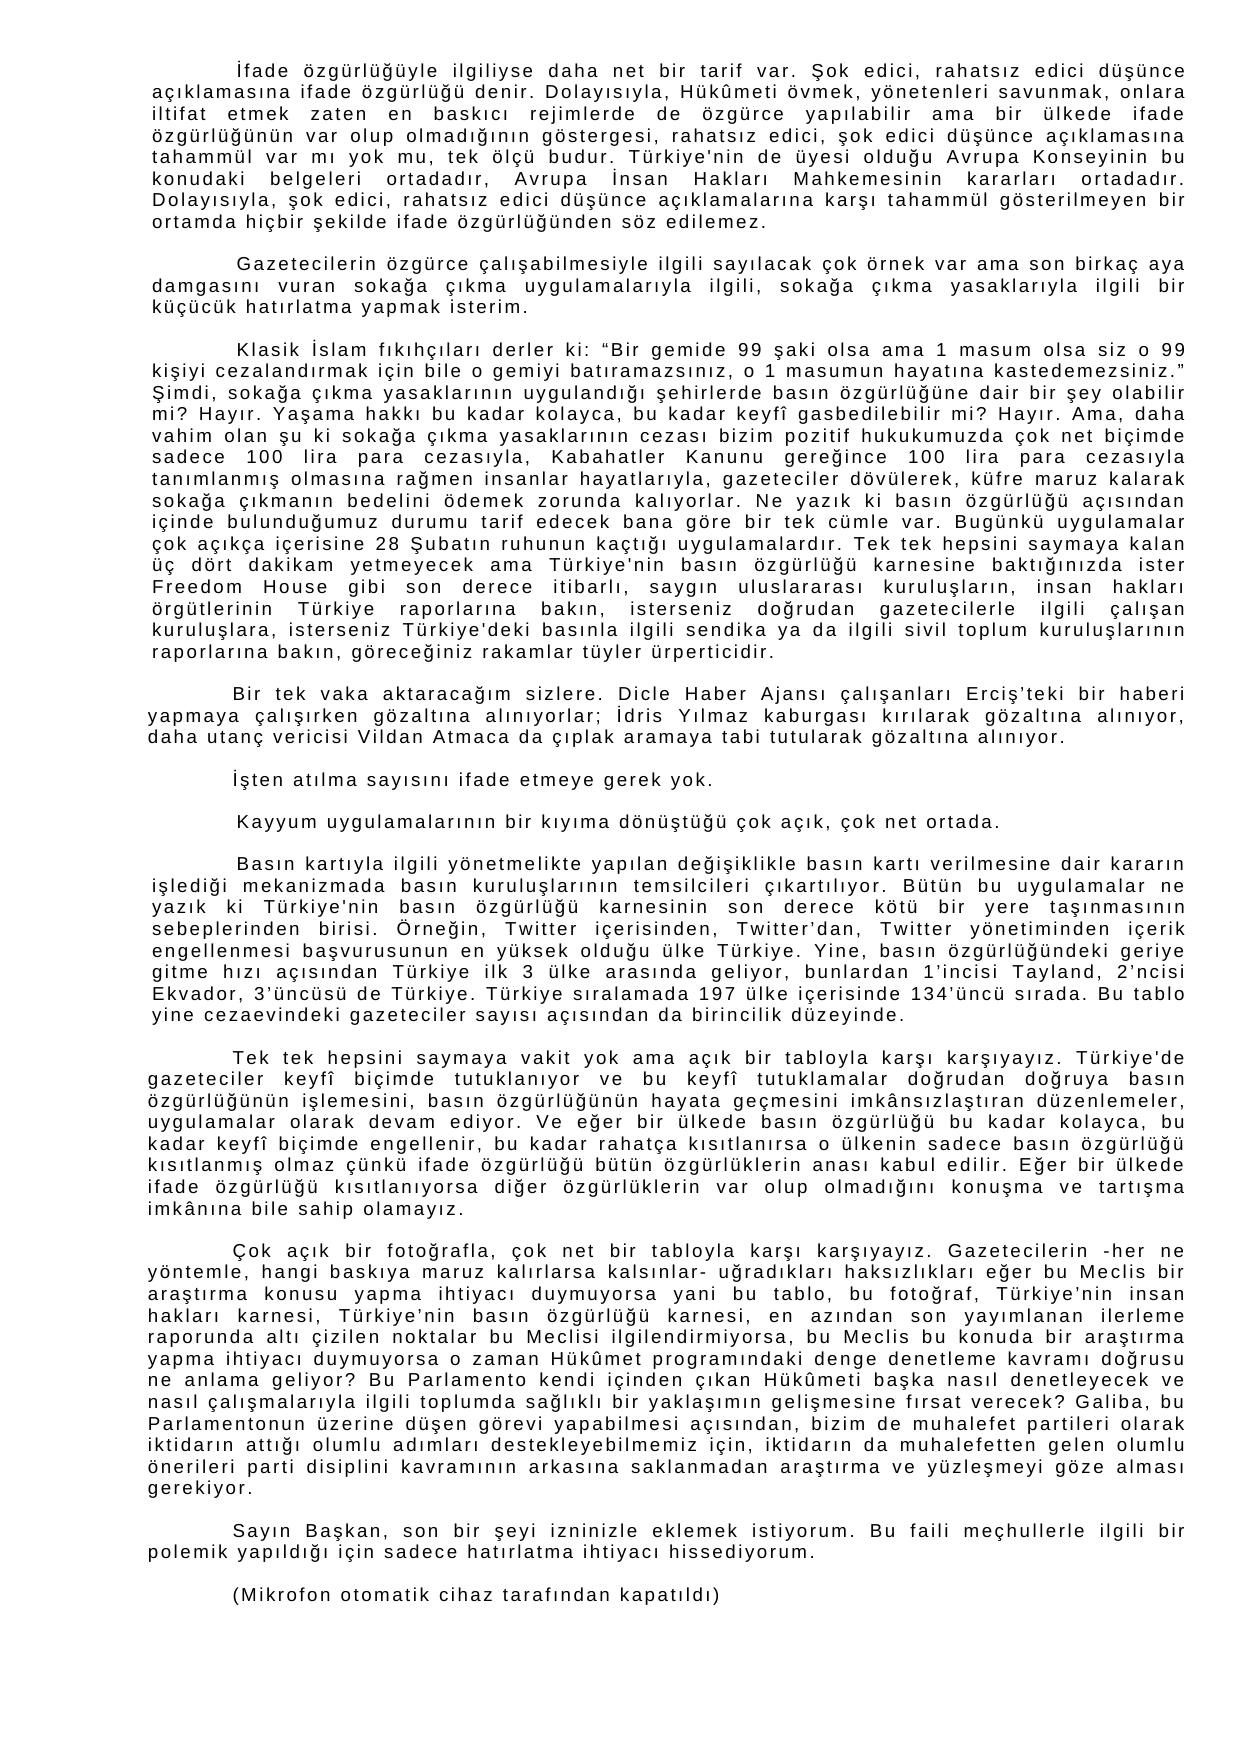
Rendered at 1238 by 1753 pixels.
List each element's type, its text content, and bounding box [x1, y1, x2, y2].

text Kayyum uygulamalarının bir kıyıma dönüştüğü çok açık, çok net ortada. [152, 811, 1186, 832]
text İfade özgürlüğüyle ilgiliyse daha net bir tarif var. Şok edici, rahatsız edici düşünce açıklamasına ifade özgürlüğü denir. Dolayısıyla, Hükûmeti övmek, yönetenleri savunmak, onlara iltifat etmek zaten en baskıcı rejimlerde de özgürce yapılabilir ama bir ülkede ifade özgürlüğünün var olup olmadığının göstergesi, rahatsız edici, şok edici düşünce açıklamasına tahammül var mı yok mu, tek ölçü budur. Türkiye'nin de üyesi olduğu Avrupa Konseyinin bu konudaki belgeleri ortadadır, Avrupa İnsan Hakları Mahkemesinin kararları ortadadır. Dolayısıyla, şok edici, rahatsız edici düşünce açıklamalarına karşı tahammül gösterilmeyen bir ortamda hiçbir şekilde ifade özgürlüğünden söz edilemez. [152, 60, 1186, 232]
text Çok açık bir fotoğrafla, çok net bir tabloyla karşı karşıyayız. Gazetecilerin -her ne yöntemle, hangi baskıya maruz kalırlarsa kalsınlar- uğradıkları haksızlıkları eğer bu Meclis bir araştırma konusu yapma ihtiyacı duymuyorsa yani bu tablo, bu fotoğraf, Türkiye’nin insan hakları karnesi, Türkiye’nin basın özgürlüğü karnesi, en azından son yayımlanan ilerleme raporunda altı çizilen noktalar bu Meclisi ilgilendirmiyorsa, bu Meclis bu konuda bir araştırma yapma ihtiyacı duymuyorsa o zaman Hükûmet programındaki denge denetleme kavramı doğrusu ne anlama geliyor? Bu Parlamento kendi içinden çıkan Hükûmeti başka nasıl denetleyecek ve nasıl çalışmalarıyla ilgili toplumda sağlıklı bir yaklaşımın gelişmesine fırsat verecek? Galiba, bu Parlamentonun üzerine düşen görevi yapabilmesi açısından, bizim de muhalefet partileri olarak iktidarın attığı olumlu adımları destekleyebilmemiz için, iktidarın da muhalefetten gelen olumlu önerileri parti disiplini kavramının arkasına saklanmadan araştırma ve yüzleşmeyi göze alması gerekiyor. [148, 1240, 1186, 1498]
text Klasik İslam fıkıhçıları derler ki: “Bir gemide 99 şaki olsa ama 1 masum olsa siz o 99 kişiyi cezalandırmak için bile o gemiyi batıramazsınız, o 1 masumun hayatına kastedemezsiniz.” Şimdi, sokağa çıkma yasaklarının uygulandığı şehirlerde basın özgürlüğüne dair bir şey olabilir mi? Hayır. Yaşama hakkı bu kadar kolayca, bu kadar keyfî gasbedilebilir mi? Hayır. Ama, daha vahim olan şu ki sokağa çıkma yasaklarının cezası bizim pozitif hukukumuzda çok net biçimde sadece 100 lira para cezasıyla, Kabahatler Kanunu gereğince 100 lira para cezasıyla tanımlanmış olmasına rağmen insanlar hayatlarıyla, gazeteciler dövülerek, küfre maruz kalarak sokağa çıkmanın bedelini ödemek zorunda kalıyorlar. Ne yazık ki basın özgürlüğü açısından içinde bulunduğumuz durumu tarif edecek bana göre bir tek cümle var. Bugünkü uygulamalar çok açıkça içerisine 28 Şubatın ruhunun kaçtığı uygulamalardır. Tek tek hepsini saymaya kalan üç dört dakikam yetmeyecek ama Türkiye'nin basın özgürlüğü karnesine baktığınızda ister Freedom House gibi son derece itibarlı, saygın uluslararası kuruluşların, insan hakları örgütlerinin Türkiye raporlarına bakın, isterseniz doğrudan gazetecilerle ilgili çalışan kuruluşlara, isterseniz Türkiye'deki basınla ilgili sendika ya da ilgili sivil toplum kuruluşlarının raporlarına bakın, göreceğiniz rakamlar tüyler ürperticidir. [152, 338, 1186, 662]
text Bir tek vaka aktaracağım sizlere. Dicle Haber Ajansı çalışanları Erciş’teki bir haberi yapmaya çalışırken gözaltına alınıyorlar; İdris Yılmaz kaburgası kırılarak gözaltına alınıyor, daha utanç vericisi Vildan Atmaca da çıplak aramaya tabi tutularak gözaltına alınıyor. [148, 683, 1186, 747]
text Gazetecilerin özgürce çalışabilmesiyle ilgili sayılacak çok örnek var ama son birkaç aya damgasını vuran sokağa çıkma uygulamalarıyla ilgili, sokağa çıkma yasaklarıyla ilgili bir küçücük hatırlatma yapmak isterim. [152, 253, 1186, 318]
text İşten atılma sayısını ifade etmeye gerek yok. [148, 768, 1186, 790]
text Sayın Başkan, son bir şeyi izninizle eklemek istiyorum. Bu faili meçhullerle ilgili bir polemik yapıldığı için sadece hatırlatma ihtiyacı hissediyorum. [148, 1519, 1186, 1562]
text Tek tek hepsini saymaya vakit yok ama açık bir tabloyla karşı karşıyayız. Türkiye'de gazeteciler keyfî biçimde tutuklanıyor ve bu keyfî tutuklamalar doğrudan doğruya basın özgürlüğünün işlemesini, basın özgürlüğünün hayata geçmesini imkânsızlaştıran düzenlemeler, uygulamalar olarak devam ediyor. Ve eğer bir ülkede basın özgürlüğü bu kadar kolayca, bu kadar keyfî biçimde engellenir, bu kadar rahatça kısıtlanırsa o ülkenin sadece basın özgürlüğü kısıtlanmış olmaz çünkü ifade özgürlüğü bütün özgürlüklerin anası kabul edilir. Eğer bir ülkede ifade özgürlüğü kısıtlanıyorsa diğer özgürlüklerin var olup olmadığını konuşma ve tartışma imkânına bile sahip olamayız. [148, 1046, 1186, 1219]
text (Mikrofon otomatik cihaz tarafından kapatıldı) [148, 1583, 1186, 1605]
text Basın kartıyla ilgili yönetmelikte yapılan değişiklikle basın kartı verilmesine dair kararın işlediği mekanizmada basın kuruluşlarının temsilcileri çıkartılıyor. Bütün bu uygulamalar ne yazık ki Türkiye'nin basın özgürlüğü karnesinin son derece kötü bir yere taşınmasının sebeplerinden birisi. Örneğin, Twitter içerisinden, Twitter’dan, Twitter yönetiminden içerik engellenmesi başvurusunun en yüksek olduğu ülke Türkiye. Yine, basın özgürlüğündeki geriye gitme hızı açısından Türkiye ilk 3 ülke arasında geliyor, bunlardan 1’incisi Tayland, 2’ncisi Ekvador, 3’üncüsü de Türkiye. Türkiye sıralamada 197 ülke içerisinde 134’üncü sırada. Bu tablo yine cezaevindeki gazeteciler sayısı açısından da birincilik düzeyinde. [152, 853, 1186, 1026]
